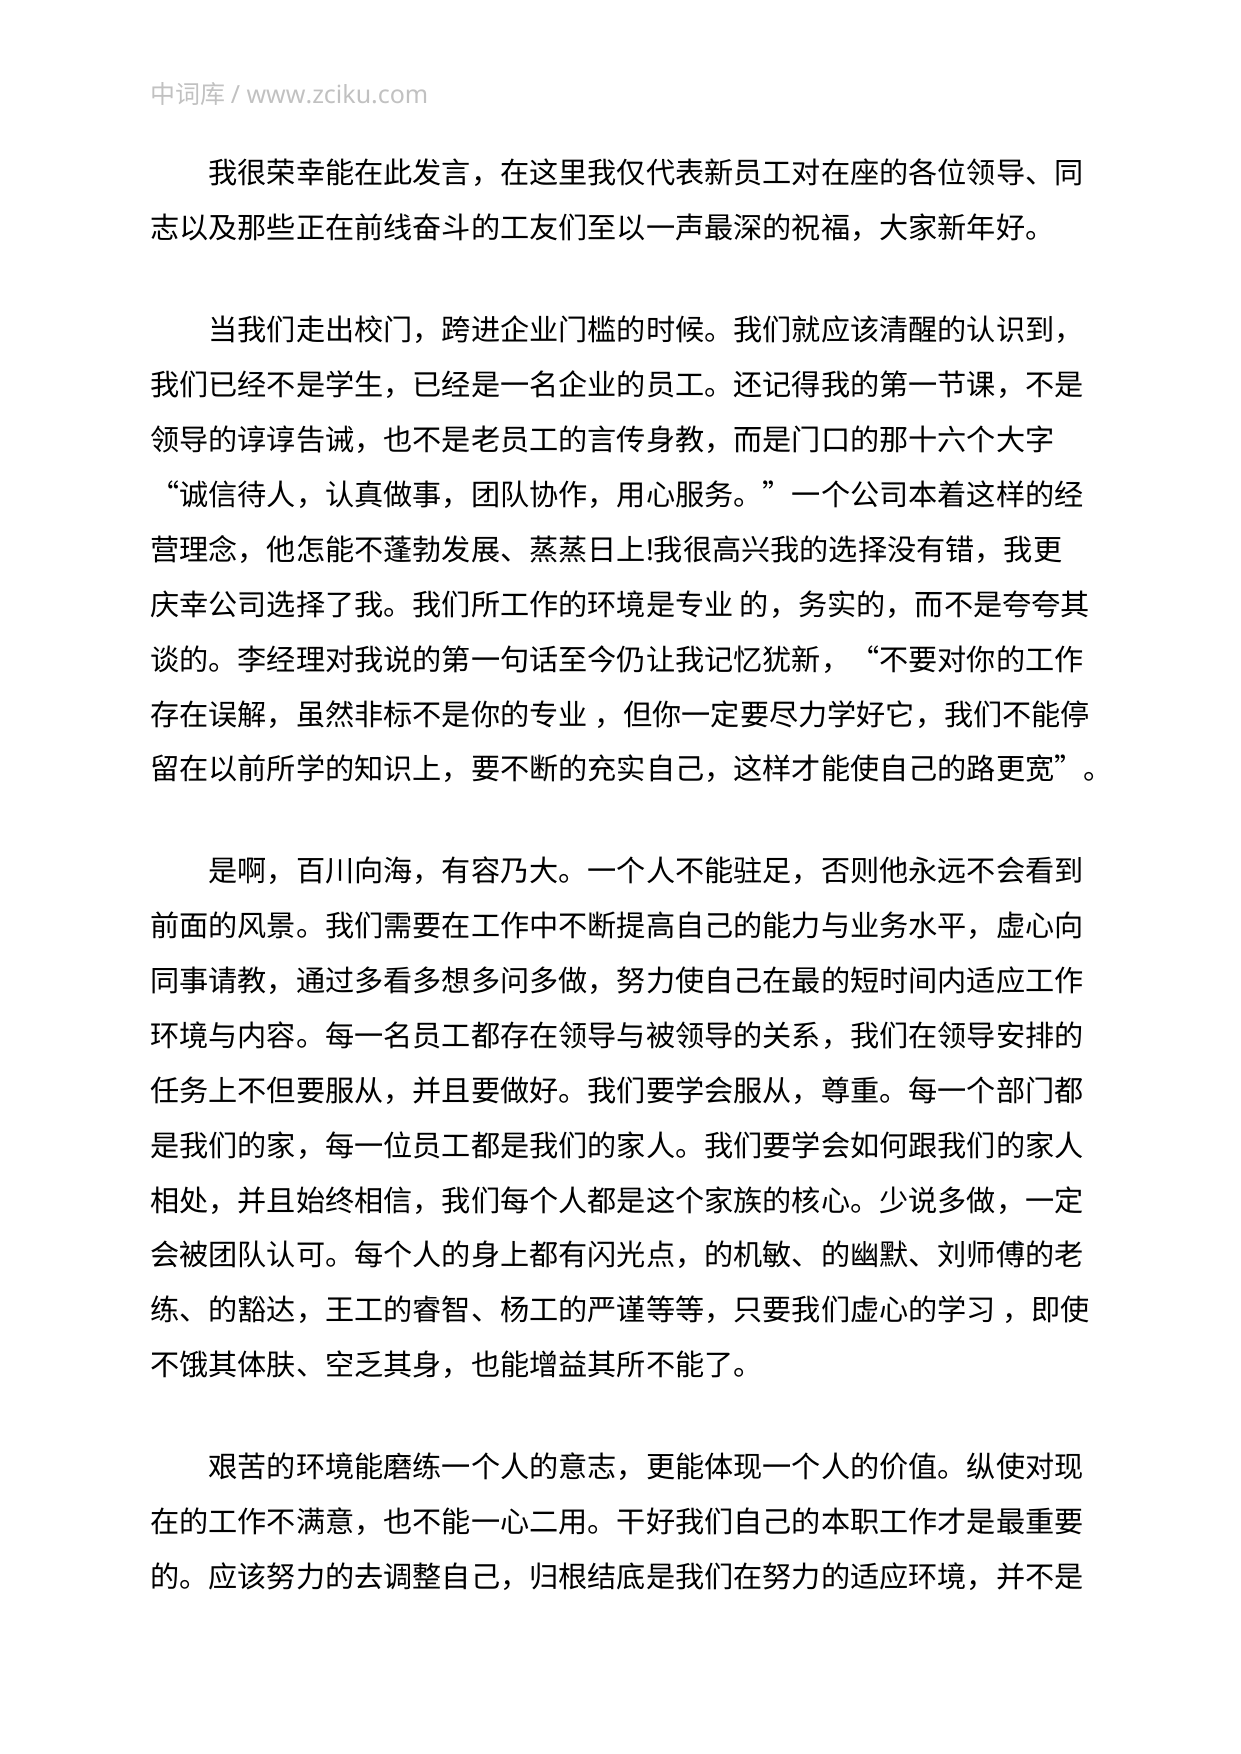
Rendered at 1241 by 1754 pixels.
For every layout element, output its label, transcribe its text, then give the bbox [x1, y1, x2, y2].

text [150, 1443, 1090, 1596]
text 是啊，百川向海，有容乃大。一个人不能驻足，否则他永远不会看到前面的风景。我们需要在工作中不断提高自己的能力与业务水平，虚心向同事请教，通过多看多想多问多做，努力使自己在最的短时间内适应工作环境与内容。每一名员工都存在领导与被领导的关系，我们在领导安排的任务上不但要服从，并且要做好。我们要学会服从，尊重。每一个部门都是我们的家，每一位员工都是我们的家人。我们要学会如何跟我们的家人相处，并且始终相信，我们每个人都是这个家族的核心。少说多做，一定会被团队认可。每个人的身上都有闪光点，的机敏、的幽默、刘师傅的老练、的豁达，王工的睿智、杨工的严谨等等，只要我们虚心的学习 ，即使不饿其体肤、空乏其身，也能增益其所不能了。 [150, 848, 1090, 1384]
text 当我们走出校门，跨进企业门槛的时候。我们就应该清醒的认识到，我们已经不是学生，已经是一名企业的员工。还记得我的第一节课，不是领导的谆谆告诫，也不是老员工的言传身教，而是门口的那十六个大字“诚信待人，认真做事，团队协作，用心服务。”一个公司本着这样的经营理念，他怎能不蓬勃发展、蒸蒸日上!我很高兴我的选择没有错，我更庆幸公司选择了我。我们所工作的环境是专业 的，务实的，而不是夸夸其谈的。李经理对我说的第一句话至今仍让我记忆犹新，“不要对你的工作存在误解，虽然非标不是你的专业 ，但你一定要尽力学好它，我们不能停留在以前所学的知识上，要不断的充实自己，这样才能使自己的路更宽”。 [150, 307, 1090, 788]
text 我很荣幸能在此发言，在这里我仅代表新员工对在座的各位领导、同志以及那些正在前线奋斗的工友们至以一声最深的祝福，大家新年好。 [150, 150, 1090, 247]
